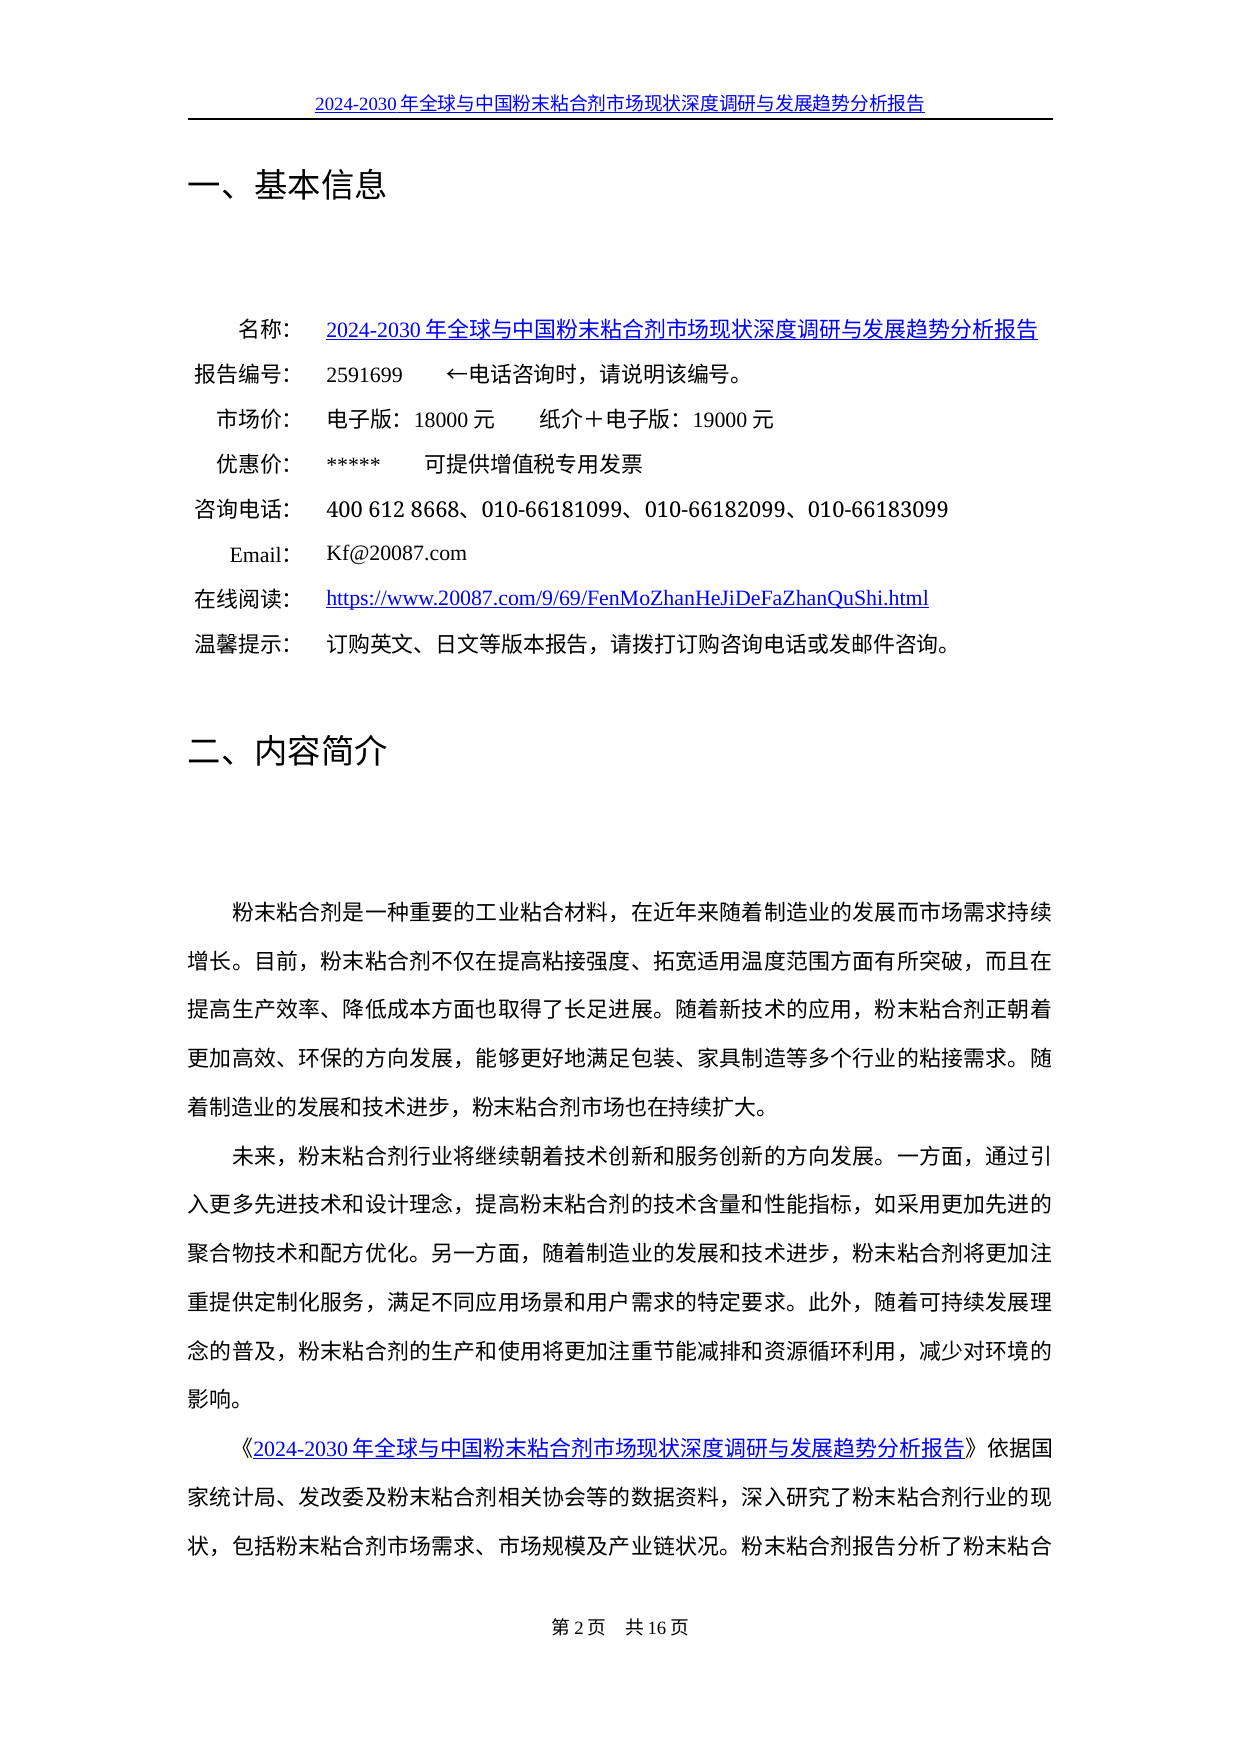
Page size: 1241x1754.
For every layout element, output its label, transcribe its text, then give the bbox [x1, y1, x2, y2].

table_cell 订购英文、日文等版本报告，请拨打订购咨询电话或发邮件咨询。 [315, 627, 1073, 672]
table_cell 2591699 ←电话咨询时，请说明该编号。 [315, 357, 1073, 402]
table_cell 温馨提示： [167, 627, 315, 672]
table_cell 400 612 8668、010-66181099、010-66182099、010-66183099 [315, 492, 1073, 537]
table_cell 电子版：18000 元 纸介＋电子版：19000 元 [315, 402, 1073, 447]
table_cell [315, 582, 1073, 627]
table_cell 市场价： [167, 402, 315, 447]
table_cell Kf@20087.com [315, 537, 1073, 582]
table_header 2024-2030年全球与中国粉末粘合剂市场现状深度调研与发展趋势分析报告 [315, 312, 1073, 357]
table_cell 咨询电话： [167, 492, 315, 537]
table_cell 优惠价： [167, 447, 315, 492]
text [187, 894, 1053, 1561]
title 一、基本信息 [187, 150, 1053, 215]
table_header 名称： [167, 312, 315, 357]
title 二、内容简介 [187, 717, 1053, 782]
table_cell ***** 可提供增值税专用发票 [315, 447, 1073, 492]
table_cell 报告编号： [167, 357, 315, 402]
table_cell Email： [167, 537, 315, 582]
table_cell 在线阅读： [167, 582, 315, 627]
